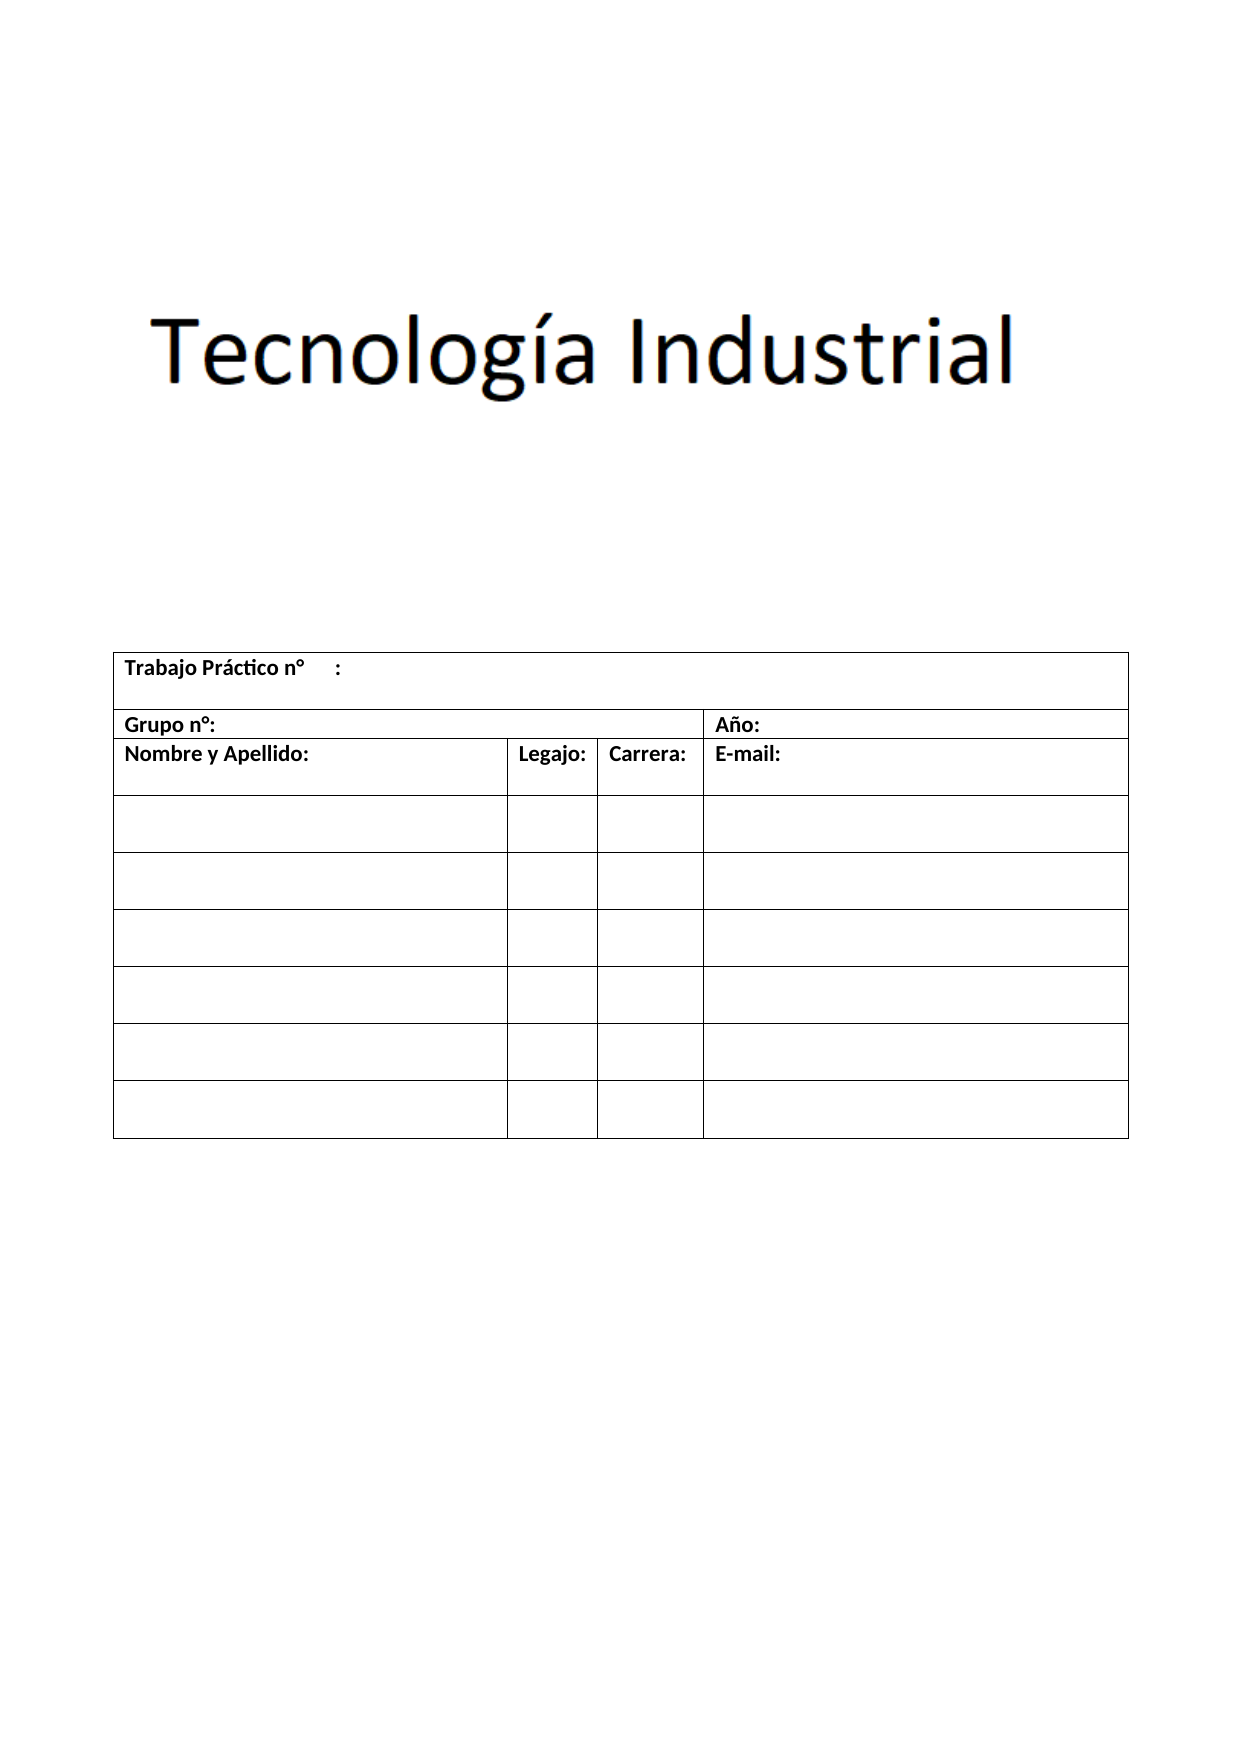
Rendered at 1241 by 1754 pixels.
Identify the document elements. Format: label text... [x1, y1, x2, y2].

table_cell [598, 1024, 703, 1080]
table_cell [704, 1081, 1128, 1137]
table_cell [508, 796, 597, 852]
table_cell [114, 967, 507, 1023]
table_header Trabajo Práctico n° : [114, 653, 1128, 709]
table_cell [704, 910, 1128, 966]
table_cell [114, 1081, 507, 1137]
table_cell [114, 910, 507, 966]
table_cell [704, 967, 1128, 1023]
table_cell [508, 853, 597, 909]
table_cell [704, 853, 1128, 909]
table_cell [704, 1024, 1128, 1080]
table_cell [704, 796, 1128, 852]
table_cell [114, 1024, 507, 1080]
table_cell [598, 796, 703, 852]
table_cell [508, 967, 597, 1023]
table_cell [114, 853, 507, 909]
picture [150, 304, 1050, 417]
table_cell [508, 910, 597, 966]
table_cell E-mail: [704, 739, 1128, 795]
table_cell Año: [704, 710, 1128, 738]
table_cell Grupo n°: [114, 710, 703, 738]
table_cell Legajo: [508, 739, 597, 795]
table_cell [598, 1081, 703, 1137]
table_cell Nombre y Apellido: [114, 739, 507, 795]
table_cell [508, 1081, 597, 1137]
table_cell [598, 853, 703, 909]
table_cell [598, 910, 703, 966]
table_cell [508, 1024, 597, 1080]
table_cell Carrera: [598, 739, 703, 795]
table_cell [598, 967, 703, 1023]
table_cell [114, 796, 507, 852]
